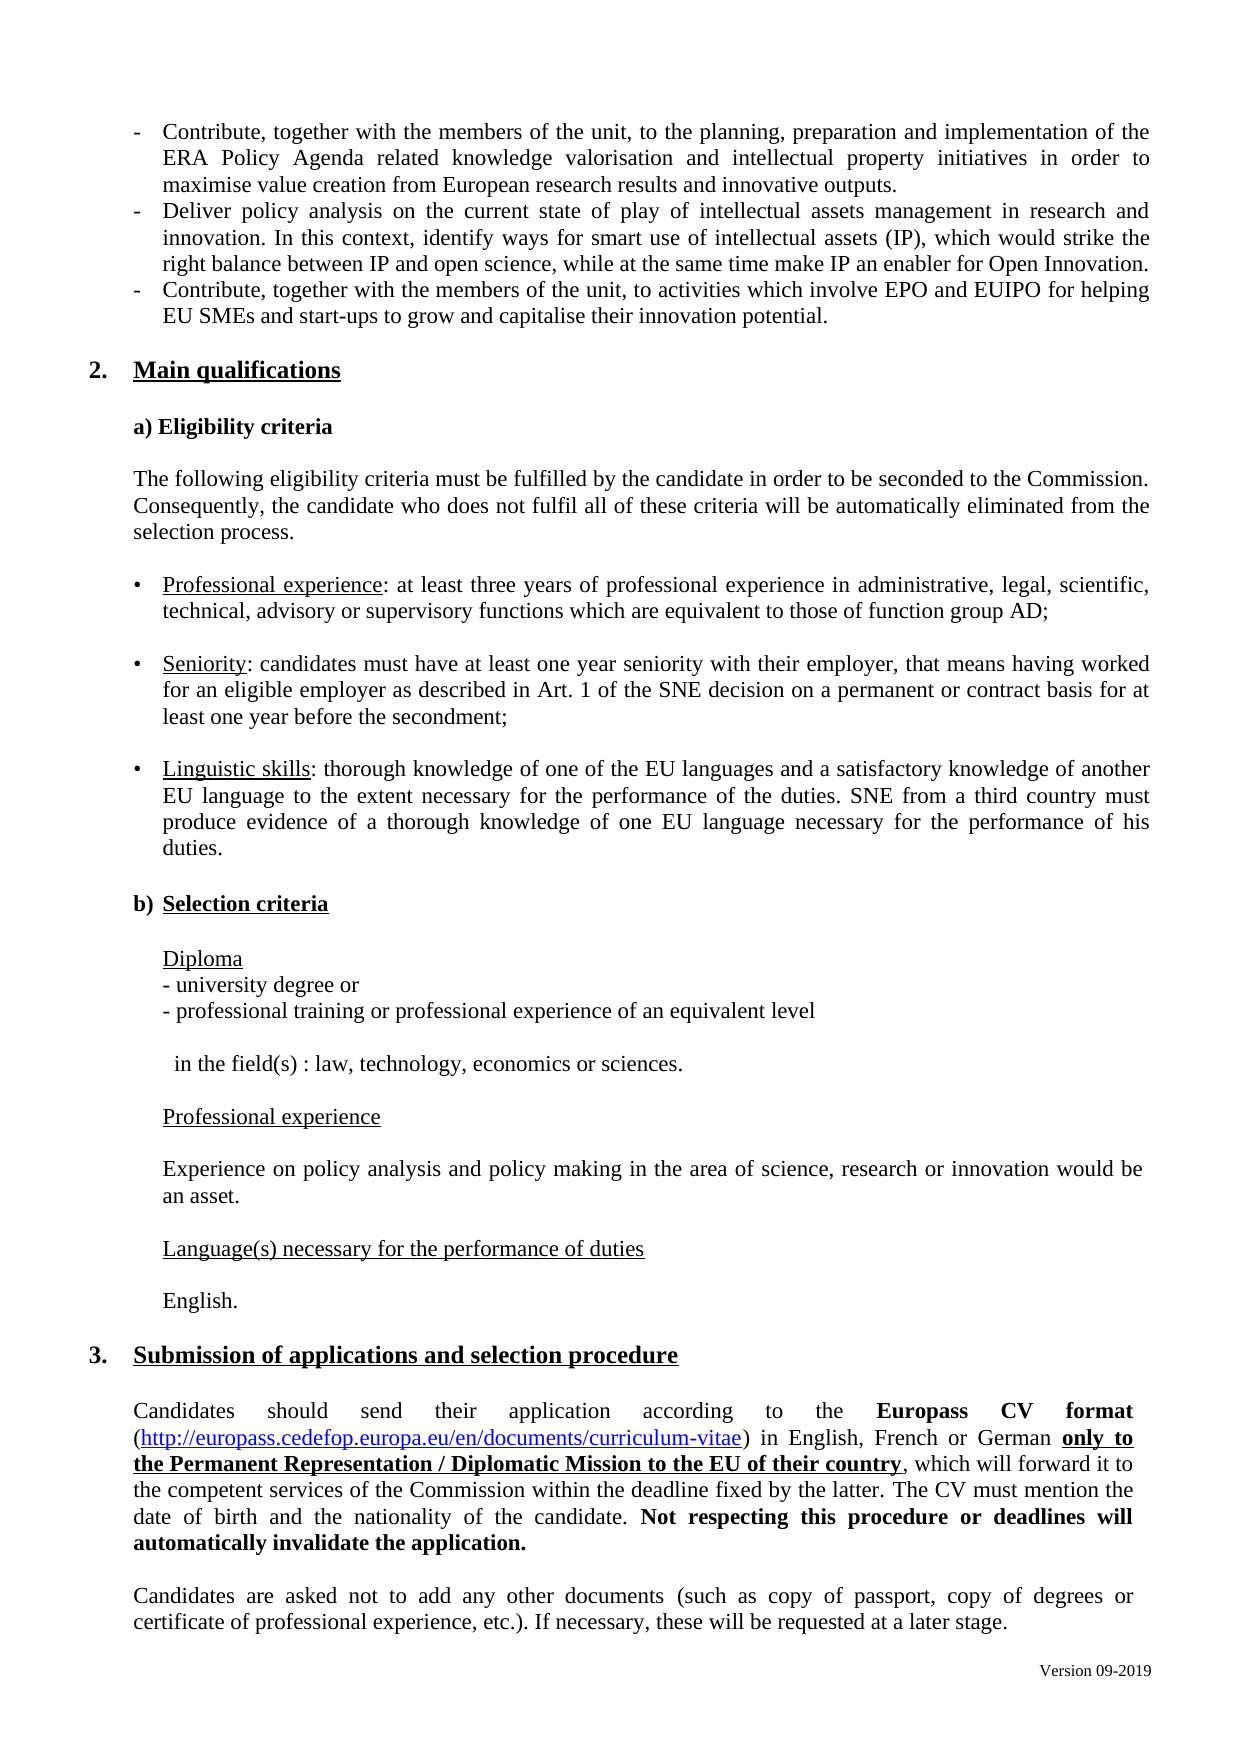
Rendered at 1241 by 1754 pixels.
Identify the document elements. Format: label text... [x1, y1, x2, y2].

text 2. Main qualifications [89, 355, 1152, 384]
text in the field(s) : law, technology, economics or sciences. [162, 1050, 1145, 1076]
text b) Selection criteria [133, 889, 1014, 916]
text a) Eligibility criteria [133, 413, 1152, 439]
list Deliver policy analysis on the current state of play of intellectual assets management in research and innovation. In this context, identify ways for smart use of intellectual assets (IP), which would strike the right balance between IP and open science, while at the same time make IP an enabler for Open Innovation. [133, 197, 1152, 276]
text • Seniority: candidates must have at least one year seniority with their employer, that means having worked for an eligible employer as described in Art. 1 of the SNE decision on a permanent or contract basis for at least one year before the secondment; [133, 650, 1152, 729]
text Experience on policy analysis and policy making in the area of science, research or innovation would be an asset. [162, 1156, 1145, 1208]
text - university degree or [162, 971, 1014, 997]
text Candidates are asked not to add any other documents (such as copy of passport, copy of degrees or certificate of professional experience, etc.). If necessary, these will be requested at a later stage. [133, 1582, 1135, 1635]
text Diploma [162, 945, 1145, 971]
text Candidates should send their application according to the Europass CV format (http://europass.cedefop.europa.eu/en/documents/curriculum-vitae) in English, French or German only to the Permanent Representation / Diplomatic Mission to the EU of their country, which will forward it to the competent services of the Commission within the deadline fixed by the latter. The CV must mention the date of birth and the nationality of the candidate. Not respecting this procedure or deadlines will automatically invalidate the application. [133, 1397, 1133, 1556]
text - professional training or professional experience of an equivalent level [162, 997, 1014, 1024]
text English. [162, 1287, 1152, 1314]
text • Professional experience: at least three years of professional experience in administrative, legal, scientific, technical, advisory or supervisory functions which are equivalent to those of function group AD; [133, 571, 1152, 624]
text 3. Submission of applications and selection procedure [89, 1340, 1152, 1369]
text Professional experience [162, 1103, 1145, 1129]
text • Linguistic skills: thorough knowledge of one of the EU languages and a satisfactory knowledge of another EU language to the extent necessary for the performance of the duties. SNE from a third country must produce evidence of a thorough knowledge of one EU language necessary for the performance of his duties. [133, 755, 1152, 861]
text Language(s) necessary for the performance of duties [162, 1234, 1145, 1261]
text The following eligibility criteria must be fulfilled by the candidate in order to be seconded to the Commission. Consequently, the candidate who does not fulfil all of these criteria will be automatically eliminated from the selection process. [133, 466, 1152, 544]
list Contribute, together with the members of the unit, to the planning, preparation and implementation of the ERA Policy Agenda related knowledge valorisation and intellectual property initiatives in order to maximise value creation from European research results and innovative outputs. [133, 118, 1152, 197]
list Contribute, together with the members of the unit, to activities which involve EPO and EUIPO for helping EU SMEs and start-ups to grow and capitalise their innovation potential. [133, 276, 1152, 329]
